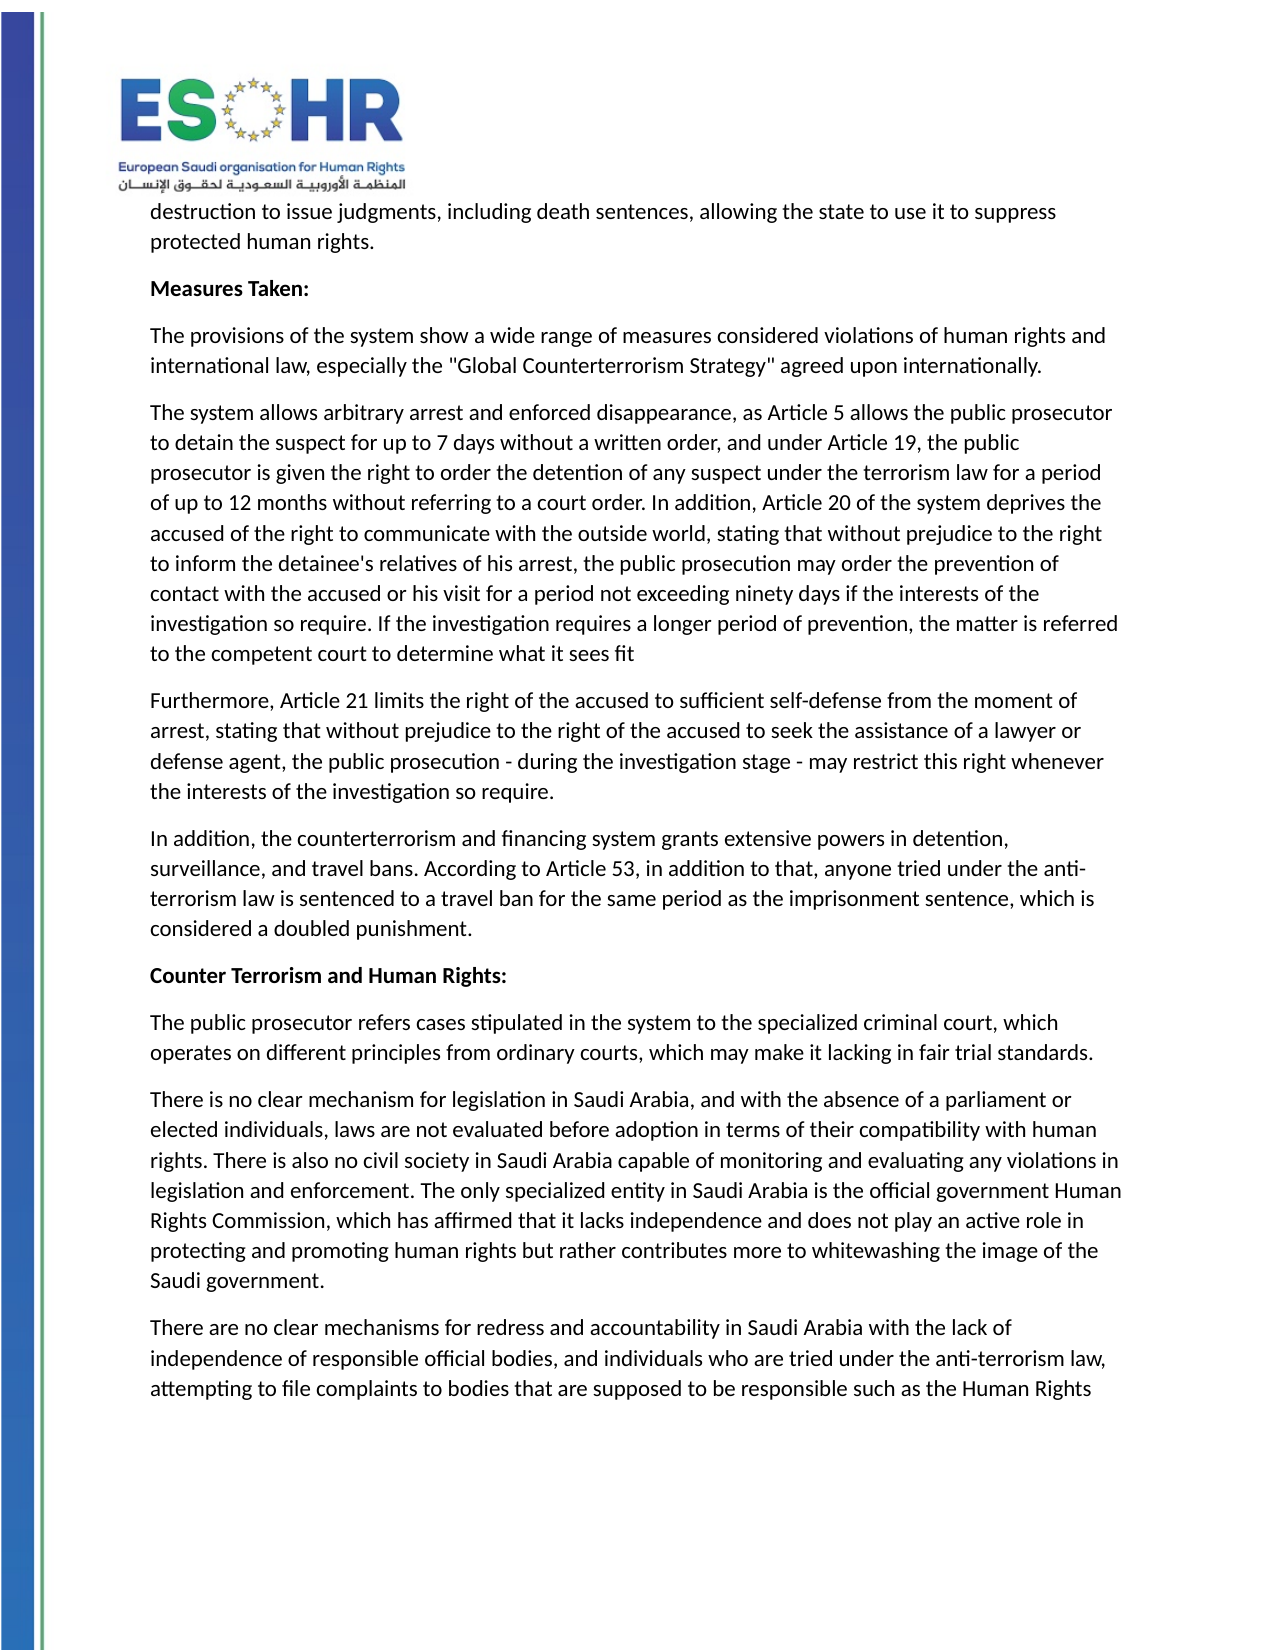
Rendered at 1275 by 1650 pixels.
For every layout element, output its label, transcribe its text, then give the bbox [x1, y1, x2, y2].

text There is no clear mechanism for legislation in Saudi Arabia, and with the absence of a parliament or elected individuals, laws are not evaluated before adoption in terms of their compatibility with human rights. There is also no civil society in Saudi Arabia capable of monitoring and evaluating any violations in legislation and enforcement. The only specialized entity in Saudi Arabia is the official government Human Rights Commission, which has affirmed that it lacks independence and does not play an active role in protecting and promoting human rights but rather contributes more to whitewashing the image of the Saudi government. [150, 1085, 1125, 1295]
text The provisions of the system show a wide range of measures considered violations of human rights and international law, especially the "Global Counterterrorism Strategy" agreed upon internationally. [150, 321, 1125, 379]
text The system allows arbitrary arrest and enforced disappearance, as Article 5 allows the public prosecutor to detain the suspect for up to 7 days without a written order, and under Article 19, the public prosecutor is given the right to order the detention of any suspect under the terrorism law for a period of up to 12 months without referring to a court order. In addition, Article 20 of the system deprives the accused of the right to communicate with the outside world, stating that without prejudice to the right to inform the detainee's relatives of his arrest, the public prosecution may order the prevention of contact with the accused or his visit for a period not exceeding ninety days if the interests of the investigation so require. If the investigation requires a longer period of prevention, the matter is referred to the competent court to determine what it sees fit [150, 398, 1125, 668]
text destruction to issue judgments, including death sentences, allowing the state to use it to suppress protected human rights. [150, 197, 1125, 255]
picture [1, 12, 1242, 1650]
text Counter Terrorism and Human Rights: [150, 961, 1125, 989]
text In addition, the counterterrorism and financing system grants extensive powers in detention, surveillance, and travel bans. According to Article 53, in addition to that, anyone tried under the anti-terrorism law is sentenced to a travel ban for the same period as the imprisonment sentence, which is considered a doubled punishment. [150, 824, 1125, 943]
text Furthermore, Article 21 limits the right of the accused to sufficient self-defense from the moment of arrest, stating that without prejudice to the right of the accused to seek the assistance of a lawyer or defense agent, the public prosecution - during the investigation stage - may restrict this right whenever the interests of the investigation so require. [150, 686, 1125, 805]
text Measures Taken: [150, 274, 1125, 302]
text There are no clear mechanisms for redress and accountability in Saudi Arabia with the lack of independence of responsible official bodies, and individuals who are tried under the anti-terrorism law, attempting to file complaints to bodies that are supposed to be responsible such as the Human Rights [150, 1313, 1125, 1402]
text The public prosecutor refers cases stipulated in the system to the specialized criminal court, which operates on different principles from ordinary courts, which may make it lacking in fair trial standards. [150, 1008, 1125, 1067]
